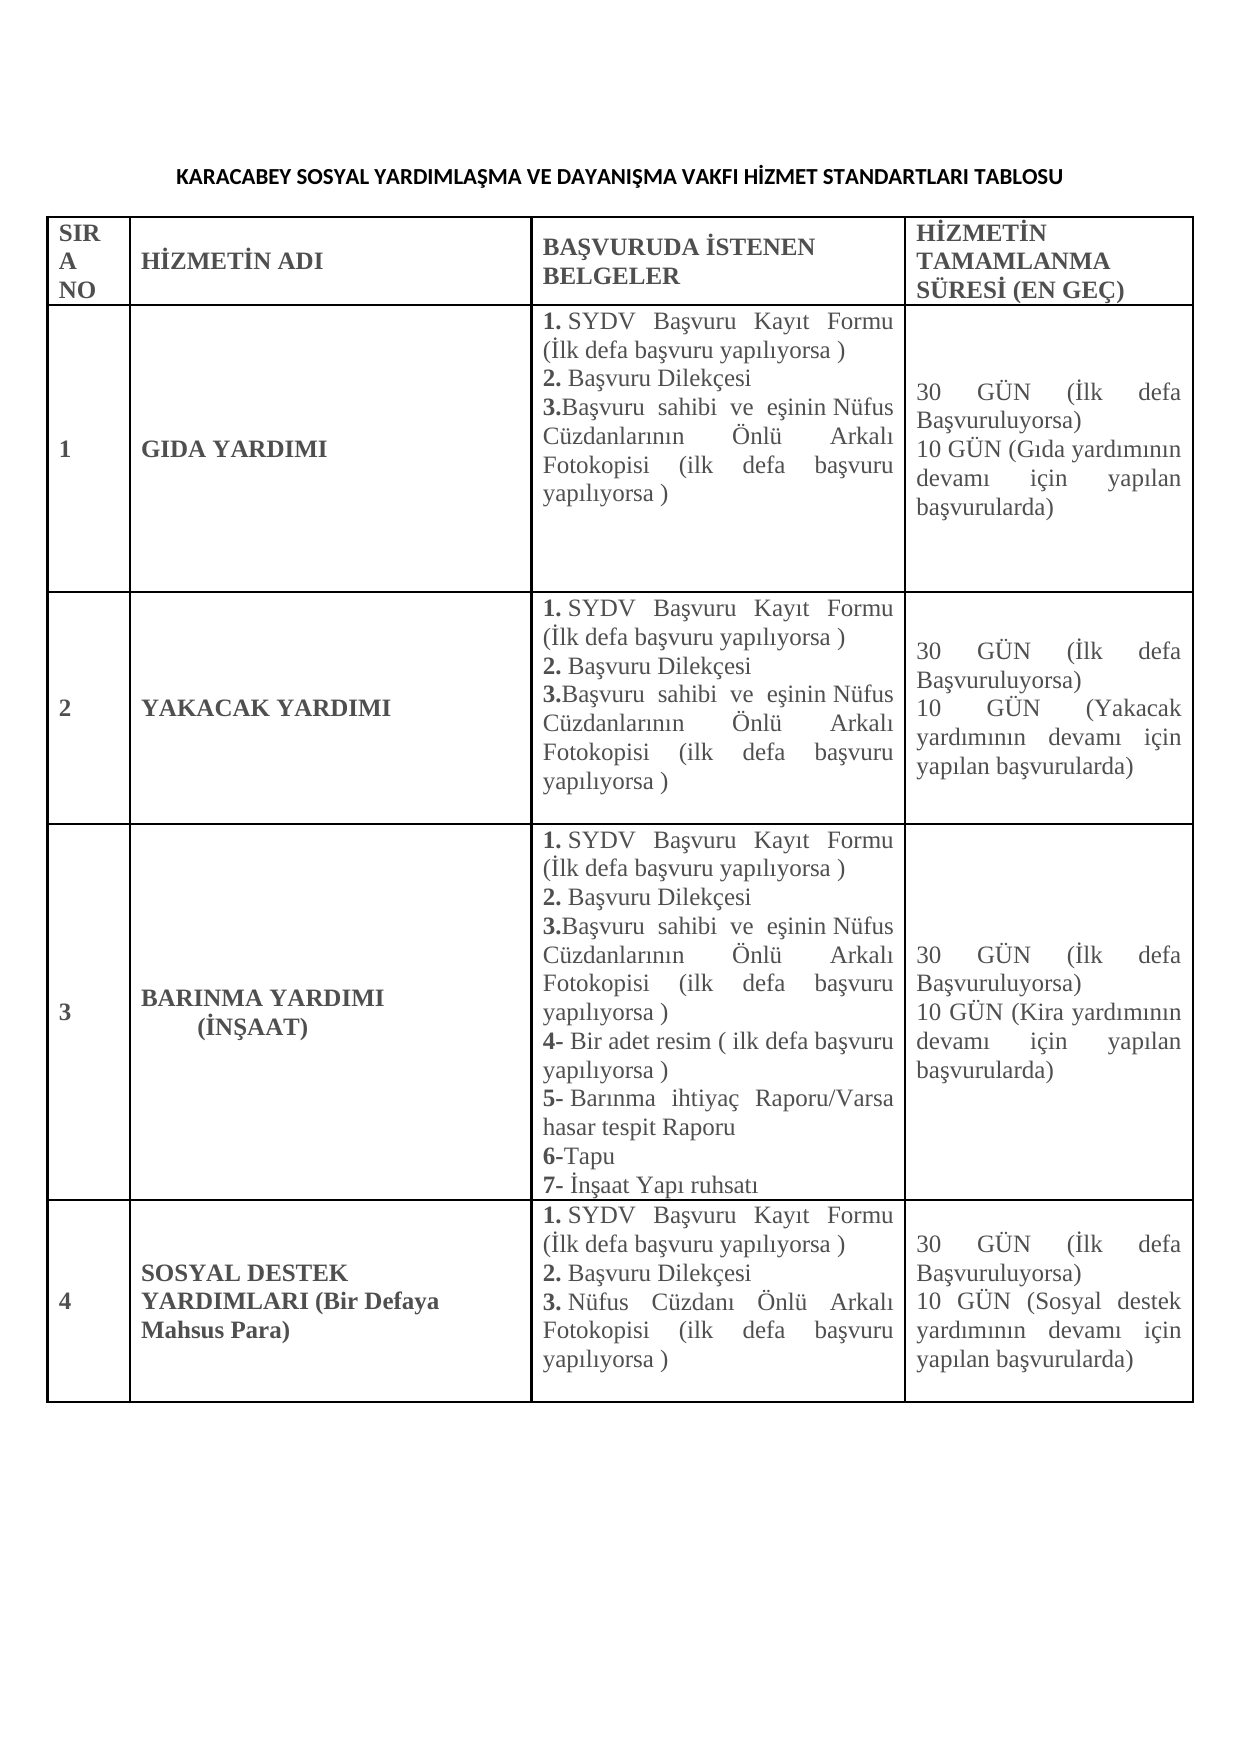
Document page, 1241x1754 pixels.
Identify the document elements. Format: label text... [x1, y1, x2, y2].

table_cell GIDA YARDIMI [131, 306, 530, 591]
table_cell 1. SYDV Başvuru Kayıt Formu (İlk defa başvuru yapılıyorsa ) 2. Başvuru Dilekçesi 3.Başvuru sahibi ve eşinin Nüfus Cüzdanlarının Önlü Arkalı Fotokopisi (ilk defa başvuru yapılıyorsa ) [533, 593, 904, 823]
table_cell 1 [49, 306, 129, 591]
table_cell SOSYAL DESTEK YARDIMLARI (Bir Defaya Mahsus Para) [131, 1201, 530, 1401]
table_cell 3 [49, 825, 129, 1198]
text KARACABEY SOSYAL YARDIMLAŞMA VE DAYANIŞMA VAKFI HİZMET STANDARTLARI TABLOSU [148, 162, 1093, 191]
table_header BAŞVURUDA İSTENEN BELGELER [533, 218, 904, 304]
table_cell 1. SYDV Başvuru Kayıt Formu (İlk defa başvuru yapılıyorsa ) 2. Başvuru Dilekçesi 3.Başvuru sahibi ve eşinin Nüfus Cüzdanlarının Önlü Arkalı Fotokopisi (ilk defa başvuru yapılıyorsa ) 4- Bir adet resim ( ilk defa başvuru yapılıyorsa ) 5- Barınma ihtiyaç Raporu/Varsa hasar tespit Raporu 6-Tapu 7- İnşaat Yapı ruhsatı [533, 825, 904, 1198]
table_cell 2 [49, 593, 129, 823]
table_cell BARINMA YARDIMI (İNŞAAT) [131, 825, 530, 1198]
table_cell YAKACAK YARDIMI [131, 593, 530, 823]
table_header HİZMETİN ADI [131, 218, 530, 304]
table_cell 4 [49, 1201, 129, 1401]
table_header SIRA NO [49, 218, 129, 304]
table_cell 30 GÜN (İlk defa Başvuruluyorsa) 10 GÜN (Sosyal destek yardımının devamı için yapılan başvurularda) [906, 1201, 1192, 1401]
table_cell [533, 1201, 904, 1401]
table_cell 30 GÜN (İlk defa Başvuruluyorsa) 10 GÜN (Gıda yardımının devamı için yapılan başvurularda) [906, 306, 1192, 591]
table_cell 1. SYDV Başvuru Kayıt Formu (İlk defa başvuru yapılıyorsa ) 2. Başvuru Dilekçesi 3.Başvuru sahibi ve eşinin Nüfus Cüzdanlarının Önlü Arkalı Fotokopisi (ilk defa başvuru yapılıyorsa ) [533, 306, 904, 591]
table_header HİZMETİN TAMAMLANMA SÜRESİ (EN GEÇ) [906, 218, 1192, 304]
table_cell 30 GÜN (İlk defa Başvuruluyorsa) 10 GÜN (Kira yardımının devamı için yapılan başvurularda) [906, 825, 1192, 1198]
table_cell 30 GÜN (İlk defa Başvuruluyorsa) 10 GÜN (Yakacak yardımının devamı için yapılan başvurularda) [906, 593, 1192, 823]
